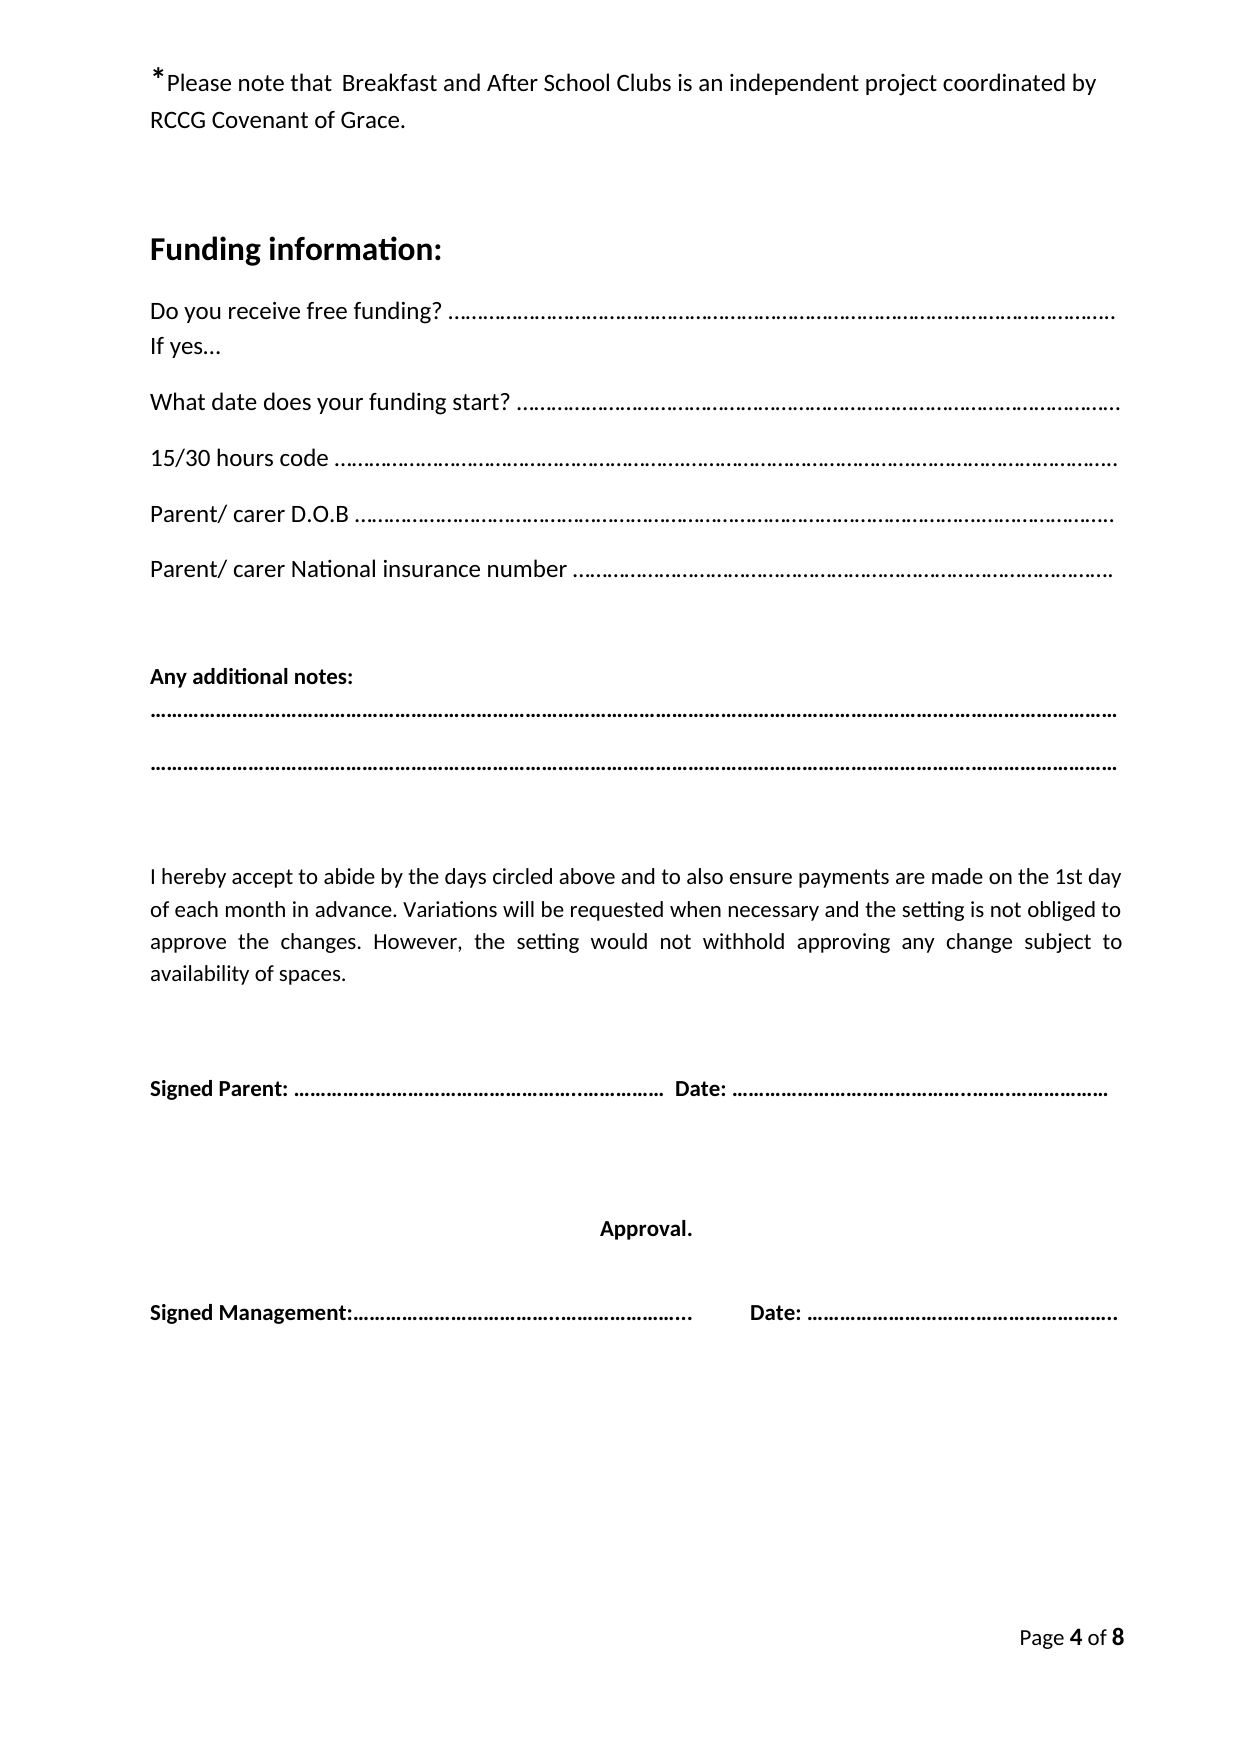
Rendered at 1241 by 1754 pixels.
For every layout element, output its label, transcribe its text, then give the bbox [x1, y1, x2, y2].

text Funding information: [150, 228, 1124, 268]
text Signed Management:………………………………..…………………... Date: ………………………….…………………….. [150, 1298, 1124, 1326]
text Parent/ carer National insurance number …………………………………………………………………………………. [150, 554, 1124, 584]
text Signed Parent: ……………………………………………..…………… Date: ……………………………………..…….……………… [150, 1074, 1124, 1102]
text What date does your funding start? …………………………………………………………………………………………… [150, 386, 1124, 417]
text Approval. [525, 1214, 1124, 1242]
text I hereby accept to abide by the days circled above and to also ensure payments are made on the 1st day of each month in advance. Variations will be requested when necessary and the setting is not obliged to approve the changes. However, the setting would not withhold approving any change subject to availability of spaces. [150, 862, 1124, 987]
text *Please note that Breakfast and After School Clubs is an independent project coordinated by RCCG Covenant of Grace. [150, 59, 1124, 135]
text Do you receive free funding? …………………………………………………………………………………………………….. If yes… [150, 295, 1124, 361]
text Parent/ carer D.O.B ……………………………………………………………………………………………….………………….. [150, 498, 1124, 528]
text Any additional notes: ………………………………………………………………………………………………………………………………….………………………… [150, 662, 1124, 723]
text 15/30 hours code …………………………………………………….………………………………….…………………………….. [150, 442, 1124, 472]
text …………………………………………………………………………………………………………………………………….……………………… [150, 748, 1124, 776]
